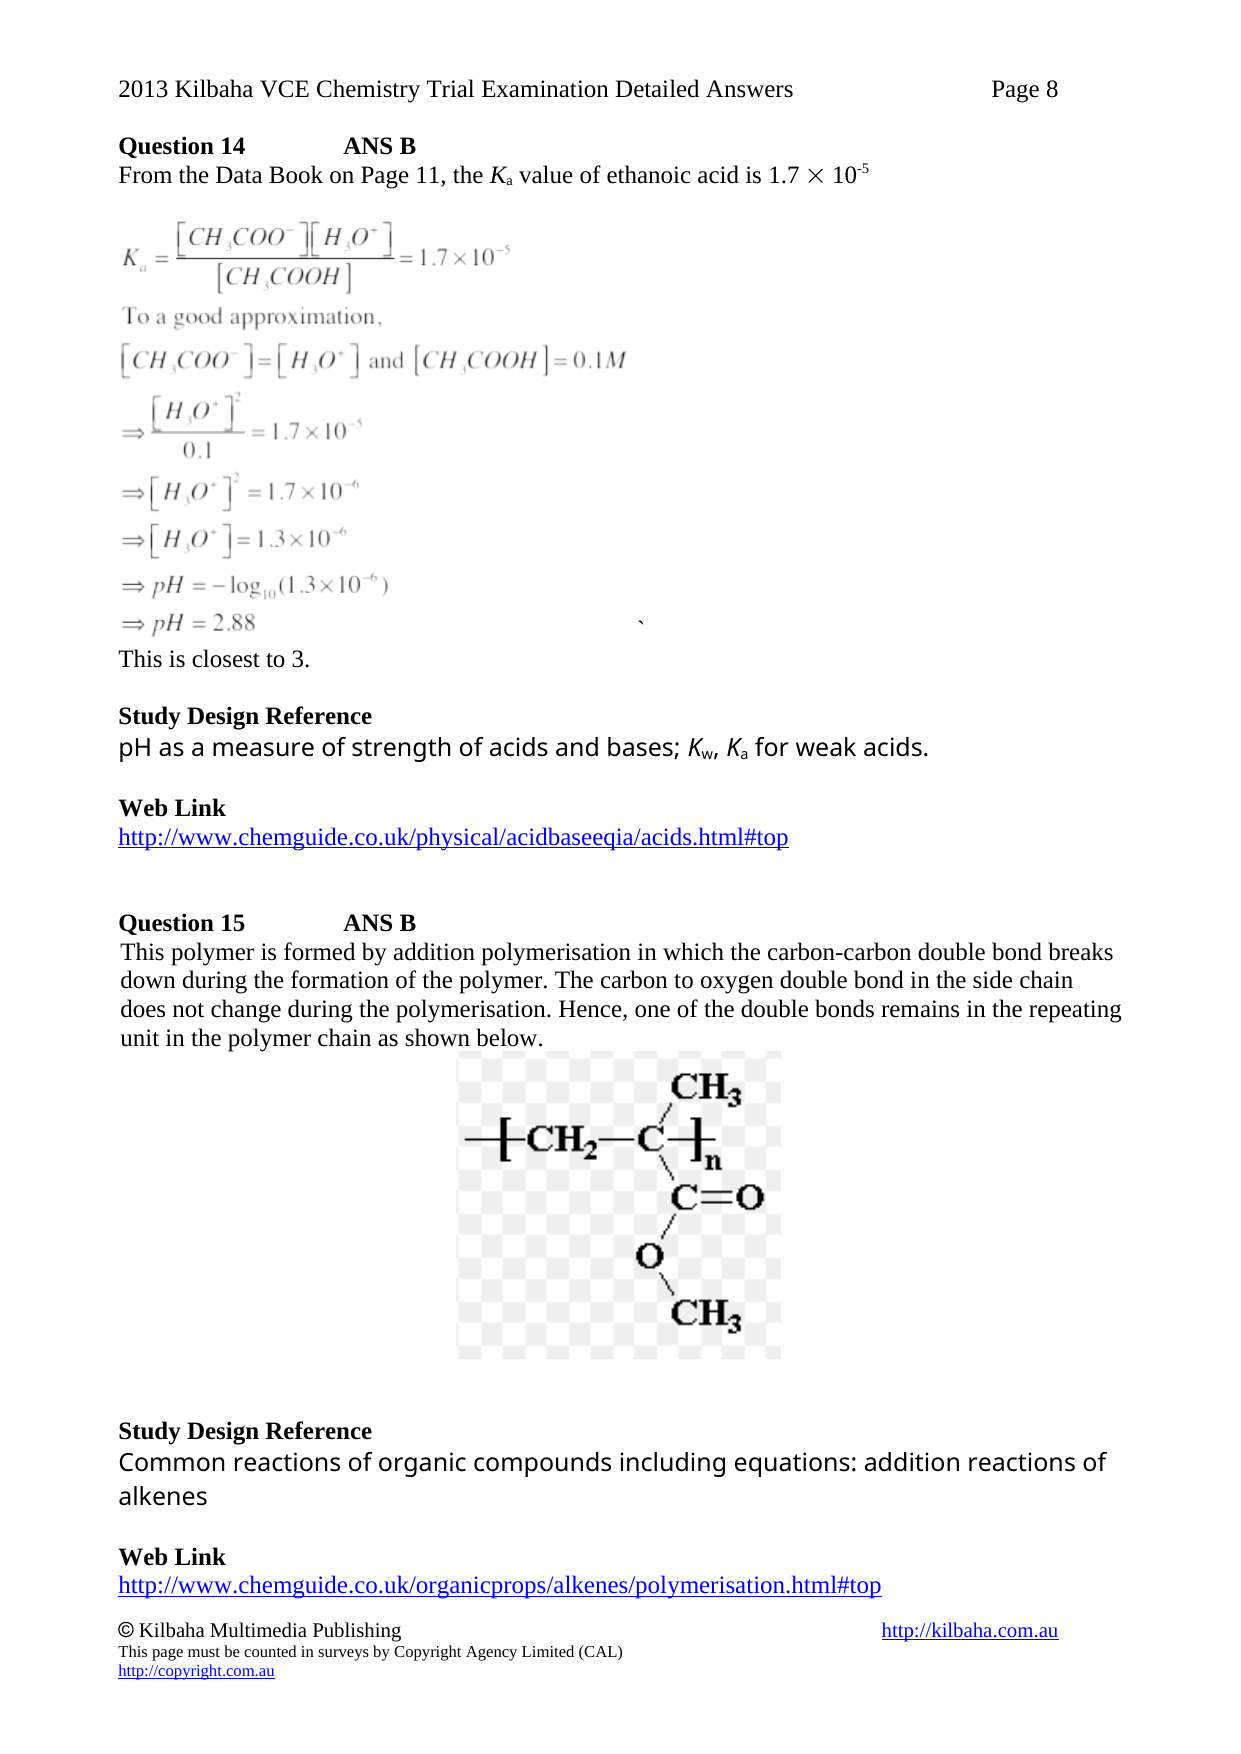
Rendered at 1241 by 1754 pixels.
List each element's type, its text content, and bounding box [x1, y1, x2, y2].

text http://www.chemguide.co.uk/physical/acidbaseeqia/acids.html#top [118, 822, 1119, 850]
text Study Design Reference [118, 701, 1123, 730]
text Common reactions of organic compounds including equations: addition reactions of alkenes [118, 1445, 1122, 1513]
text Question 14 ANS B [118, 131, 1119, 160]
text pH as a measure of strength of acids and bases; Kw, Ka for weak acids. [118, 730, 1122, 764]
text Web Link [118, 1542, 1122, 1571]
text http://www.chemguide.co.uk/organicprops/alkenes/polymerisation.html#top [118, 1571, 1119, 1599]
text This polymer is formed by addition polymerisation in which the carbon-carbon double bond breaks down during the formation of the polymer. The carbon to oxygen double bond in the side chain does not change during the polymerisation. Hence, one of the double bonds remains in the repeating unit in the polymer chain as shown below. [120, 937, 1123, 1052]
text ` [118, 218, 1121, 644]
text This is closest to 3. [118, 644, 1121, 673]
text From the Data Book on Page 11, the Ka value of ethanoic acid is 1.7 10-5 [118, 160, 1152, 189]
text Question 15 ANS B [118, 908, 1119, 937]
picture [456, 1051, 781, 1359]
text Web Link [118, 793, 1122, 822]
text Study Design Reference [118, 1416, 1123, 1445]
